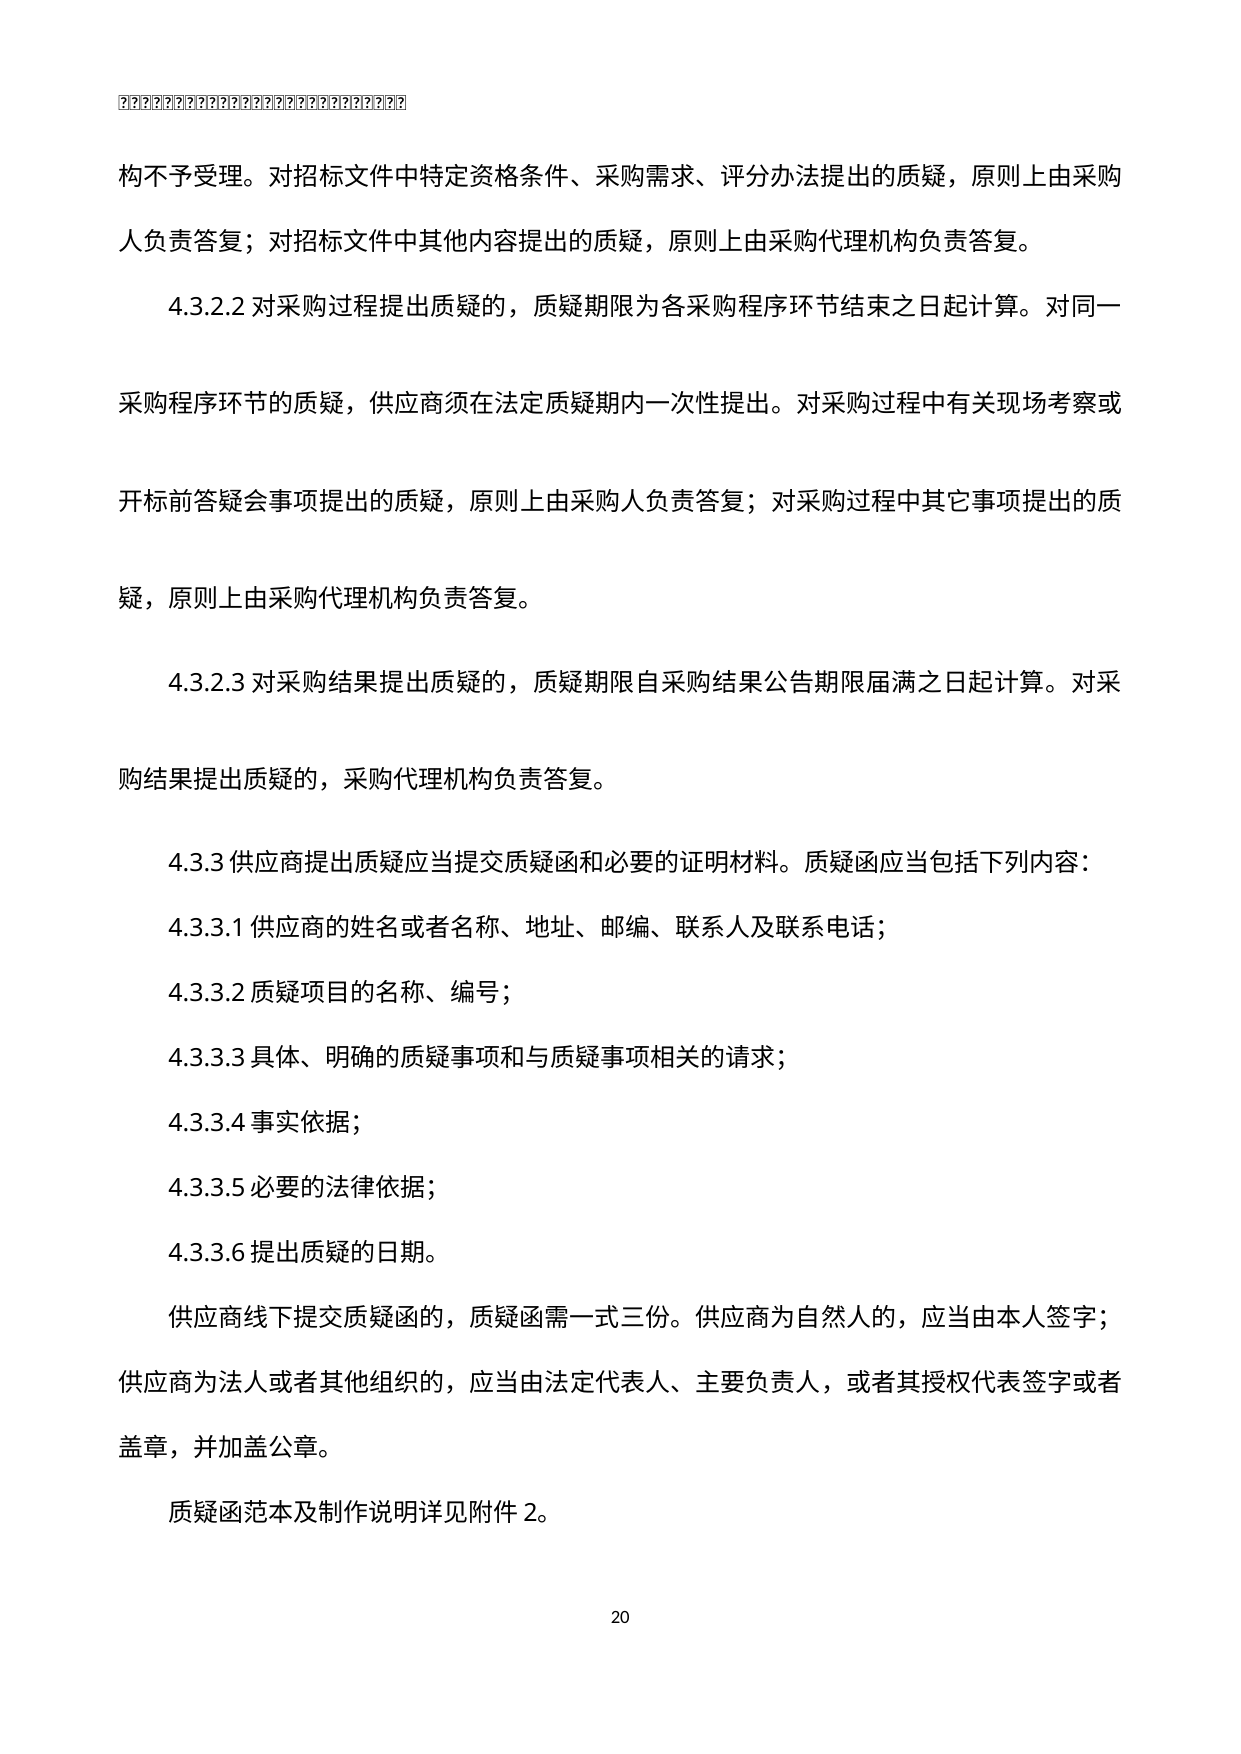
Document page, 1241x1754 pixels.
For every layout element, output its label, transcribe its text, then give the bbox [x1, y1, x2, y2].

text 4.3.3供应商提出质疑应当提交质疑函和必要的证明材料。质疑函应当包括下列内容： [118, 828, 1122, 893]
text 4.3.3.3具体、明确的质疑事项和与质疑事项相关的请求； [118, 1023, 1122, 1088]
text 4.3.2.3对采购结果提出质疑的，质疑期限自采购结果公告期限届满之日起计算。对采购结果提出质疑的，采购代理机构负责答复。 [118, 648, 1122, 810]
text 供应商线下提交质疑函的，质疑函需一式三份。供应商为自然人的，应当由本人签字；供应商为法人或者其他组织的，应当由法定代表人、主要负责人，或者其授权代表签字或者盖章，并加盖公章。 [118, 1283, 1122, 1478]
text 4.3.3.4事实依据； [118, 1088, 1122, 1153]
text 4.3.3.5必要的法律依据； [118, 1153, 1122, 1218]
text 4.3.3.1供应商的姓名或者名称、地址、邮编、联系人及联系电话； [118, 893, 1122, 958]
text 质疑函范本及制作说明详见附件2。 [118, 1478, 1122, 1543]
text 4.3.2.2对采购过程提出质疑的，质疑期限为各采购程序环节结束之日起计算。对同一采购程序环节的质疑，供应商须在法定质疑期内一次性提出。对采购过程中有关现场考察或开标前答疑会事项提出的质疑，原则上由采购人负责答复；对采购过程中其它事项提出的质疑，原则上由采购代理机构负责答复。 [118, 272, 1122, 629]
text 4.3.3.2质疑项目的名称、编号； [118, 958, 1122, 1023]
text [118, 142, 1122, 272]
text 4.3.3.6提出质疑的日期。 [118, 1218, 1122, 1283]
